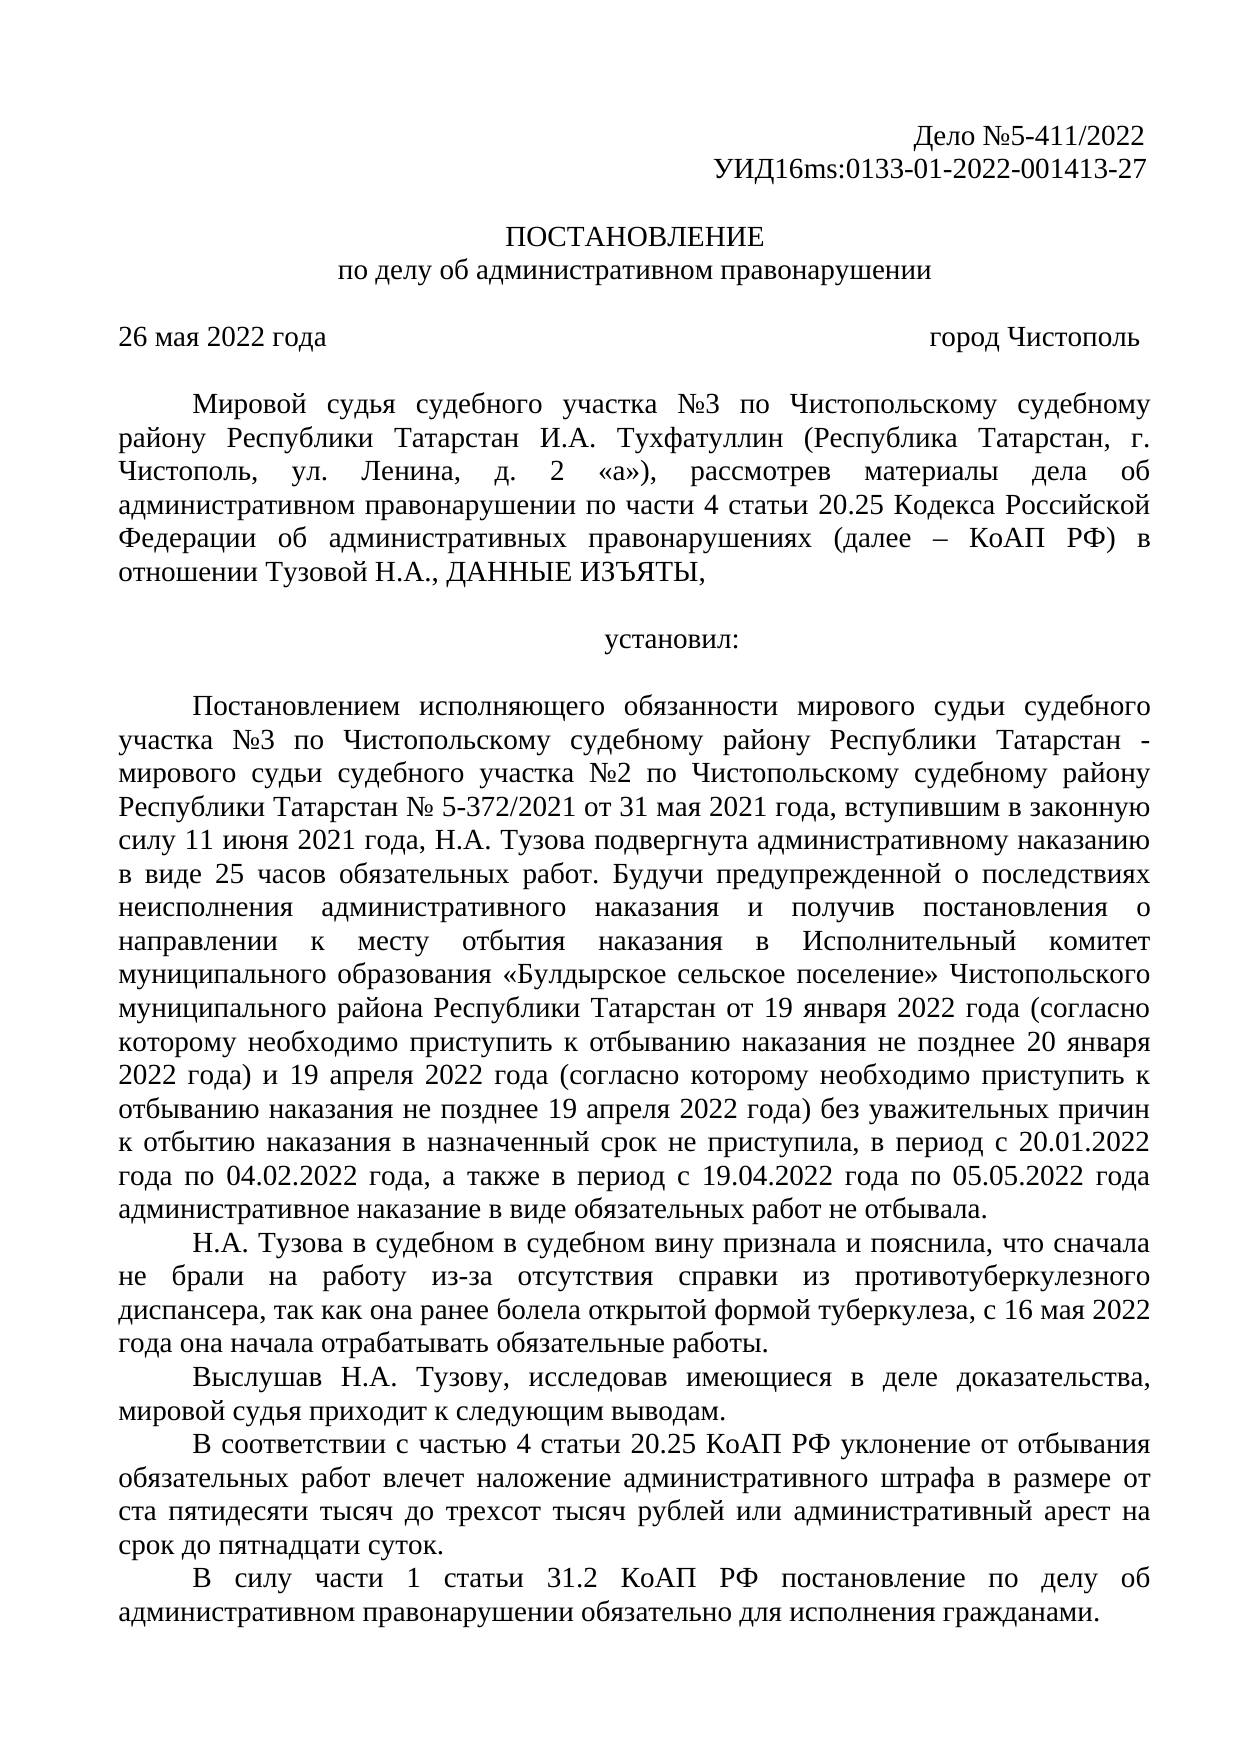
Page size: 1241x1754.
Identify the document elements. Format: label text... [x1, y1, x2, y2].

text Выслушав Н.А. Тузову, исследовав имеющиеся в деле доказательства, мировой судья приходит к следующим выводам. [118, 1359, 1152, 1426]
text В силу части 1 статьи 31.2 КоАП РФ постановление по делу об административном правонарушении обязательно для исполнения гражданами. [118, 1560, 1152, 1627]
text Дело №5-411/2022 [118, 118, 1152, 152]
text Н.А. Тузова в судебном в судебном вину признала и пояснила, что сначала не брали на работу из-за отсутствия справки из противотуберкулезного диспансера, так как она ранее болела открытой формой туберкулеза, с 16 мая 2022 года она начала отрабатывать обязательные работы. [118, 1225, 1152, 1359]
text ПОСТАНОВЛЕНИЕ [118, 219, 1152, 252]
text УИД16ms:0133-01-2022-001413-27 [118, 152, 1152, 185]
text 26 мая 2022 года город Чистополь [118, 319, 1152, 353]
text по делу об административном правонарушении [118, 252, 1152, 286]
text В соответствии с частью 4 статьи 20.25 КоАП РФ уклонение от отбывания обязательных работ влечет наложение административного штрафа в размере от ста пятидесяти тысяч до трехсот тысяч рублей или административный арест на срок до пятнадцати суток. [118, 1426, 1152, 1560]
text Постановлением исполняющего обязанности мирового судьи судебного участка №3 по Чистопольскому судебному району Республики Татарстан - мирового судьи судебного участка №2 по Чистопольскому судебному району Республики Татарстан № 5-372/2021 от 31 мая 2021 года, вступившим в законную силу 11 июня 2021 года, Н.А. Тузова подвергнута административному наказанию в виде 25 часов обязательных работ. Будучи предупрежденной о последствиях неисполнения административного наказания и получив постановления о направлении к месту отбытия наказания в Исполнительный комитет муниципального образования «Булдырское сельское поселение» Чистопольского муниципального района Республики Татарстан от 19 января 2022 года (согласно которому необходимо приступить к отбыванию наказания не позднее 20 января 2022 года) и 19 апреля 2022 года (согласно которому необходимо приступить к отбыванию наказания не позднее 19 апреля 2022 года) без уважительных причин к отбытию наказания в назначенный срок не приступила, в период с 20.01.2022 года по 04.02.2022 года, а также в период с 19.04.2022 года по 05.05.2022 года административное наказание в виде обязательных работ не отбывала. [118, 688, 1152, 1225]
text установил: [118, 621, 1152, 655]
text Мировой судья судебного участка №3 по Чистопольскому судебному району Республики Татарстан И.А. Тухфатуллин (Республика Татарстан, г. Чистополь, ул. Ленина, д. 2 «а»), рассмотрев материалы дела об административном правонарушении по части 4 статьи 20.25 Кодекса Российской Федерации об административных правонарушениях (далее – КоАП РФ) в отношении Тузовой Н.А., ДАННЫЕ ИЗЪЯТЫ, [118, 386, 1152, 588]
